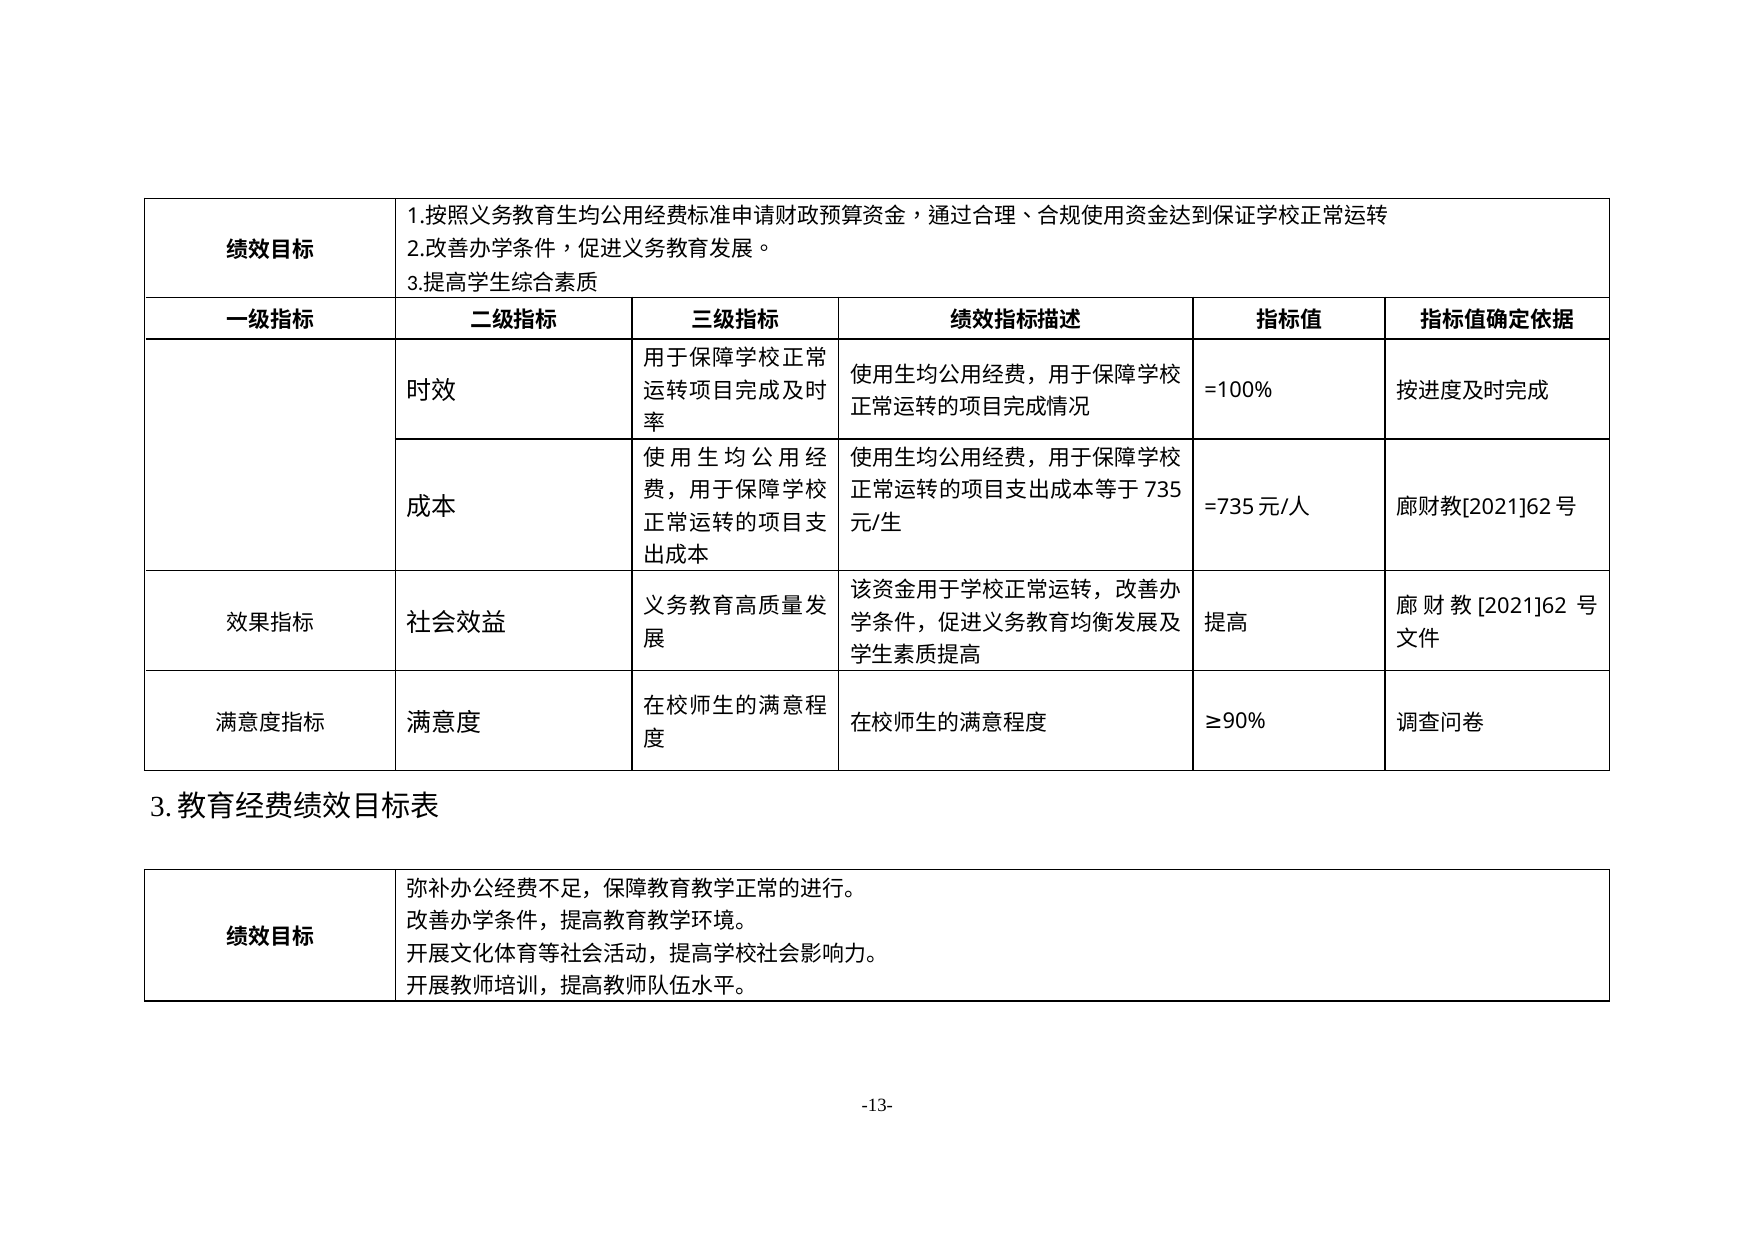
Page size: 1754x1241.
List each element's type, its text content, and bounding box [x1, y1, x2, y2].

table_cell 使用生均公用经费，用于保障学校正常运转的项目支出成本等于735元/生 [839, 440, 1192, 569]
table_header 绩效目标 [145, 870, 395, 1000]
table_cell 三级指标 [633, 298, 838, 338]
table_cell 时效 [396, 340, 631, 438]
table_cell 成本 [396, 440, 631, 569]
table_cell 效果指标 [145, 571, 395, 669]
table_cell =100% [1194, 340, 1384, 438]
table_cell 在校师生的满意程度 [633, 671, 838, 769]
table_cell 在校师生的满意程度 [839, 671, 1192, 769]
table_cell 二级指标 [396, 298, 631, 338]
table_cell 满意度 [396, 671, 631, 769]
table_cell 指标值确定依据 [1386, 298, 1609, 338]
table_cell 使用生均公用经费，用于保障学校正常运转的项目完成情况 [839, 340, 1192, 438]
table_header 绩效目标 [145, 199, 395, 297]
table_cell 指标值 [1194, 298, 1384, 338]
table_cell 用于保障学校正常运转项目完成及时率 [633, 340, 838, 438]
table_cell =735元/人 [1194, 440, 1384, 569]
table_cell 义务教育高质量发展 [633, 571, 838, 669]
table_header 弥补办公经费不足，保障教育教学正常的进行。 改善办学条件，提高教育教学环境。 开展文化体育等社会活动，提高学校社会影响力。 开展教师培训，提高教师队伍水平。 [396, 870, 1609, 1000]
table_cell 该资金用于学校正常运转，改善办学条件，促进义务教育均衡发展及学生素质提高 [839, 571, 1192, 669]
table_cell 一级指标 [145, 298, 395, 338]
table_cell 社会效益 [396, 571, 631, 669]
table_cell 满意度指标 [145, 671, 395, 769]
table_cell 使用生均公用经费，用于保障学校正常运转的项目支出成本 [633, 440, 838, 569]
table_cell 按进度及时完成 [1386, 340, 1609, 438]
table_cell 廊财教[2021]62号文件 [1386, 571, 1609, 669]
table_header 1.按照义务教育生均公用经费标准申请财政预算资金，通过合理、合规使用资金达到保证学校正常运转 2.改善办学条件，促进义务教育发展。 3.提高学生综合素质 [396, 199, 1609, 297]
table_cell 廊财教[2021]62号 [1386, 440, 1609, 569]
table_cell ≥90% [1194, 671, 1384, 769]
table_cell 提高 [1194, 571, 1384, 669]
table_cell 绩效指标描述 [839, 298, 1192, 338]
table_cell 调查问卷 [1386, 671, 1609, 769]
text 3. 教育经费绩效目标表 [150, 771, 1604, 836]
